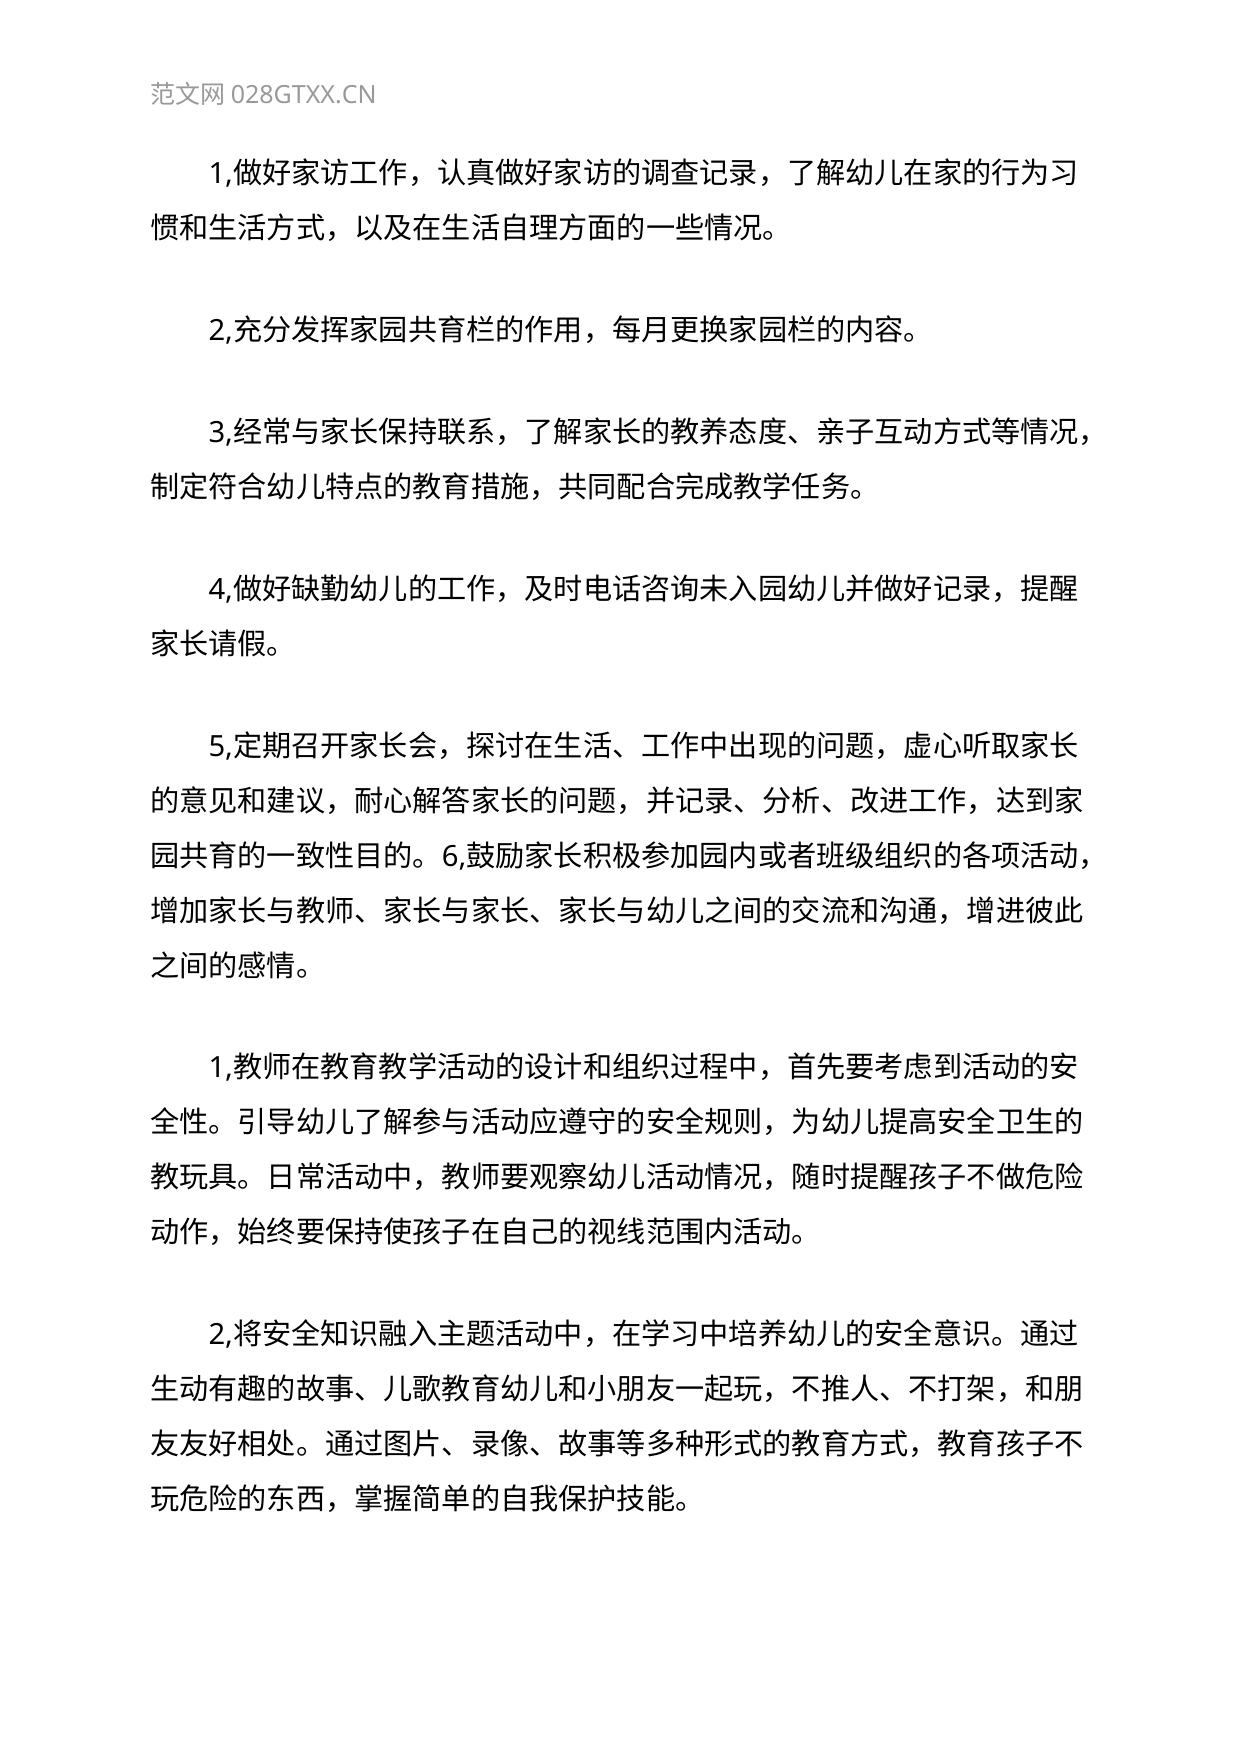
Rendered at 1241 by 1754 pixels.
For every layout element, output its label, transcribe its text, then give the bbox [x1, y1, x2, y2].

text 3,经常与家长保持联系，了解家长的教养态度、亲子互动方式等情况，制定符合幼儿特点的教育措施，共同配合完成教学任务。 [150, 409, 1090, 506]
text 1,教师在教育教学活动的设计和组织过程中，首先要考虑到活动的安全性。引导幼儿了解参与活动应遵守的安全规则，为幼儿提高安全卫生的教玩具。日常活动中，教师要观察幼儿活动情况，随时提醒孩子不做危险动作，始终要保持使孩子在自己的视线范围内活动。 [150, 1044, 1090, 1251]
text 2,充分发挥家园共育栏的作用，每月更换家园栏的内容。 [150, 307, 1090, 349]
text 4,做好缺勤幼儿的工作，及时电话咨询未入园幼儿并做好记录，提醒家长请假。 [150, 566, 1090, 663]
text 1,做好家访工作，认真做好家访的调查记录，了解幼儿在家的行为习惯和生活方式，以及在生活自理方面的一些情况。 [150, 150, 1090, 247]
text 5,定期召开家长会，探讨在生活、工作中出现的问题，虚心听取家长的意见和建议，耐心解答家长的问题，并记录、分析、改进工作，达到家园共育的一致性目的。6,鼓励家长积极参加园内或者班级组织的各项活动，增加家长与教师、家长与家长、家长与幼儿之间的交流和沟通，增进彼此之间的感情。 [150, 722, 1090, 984]
text 2,将安全知识融入主题活动中，在学习中培养幼儿的安全意识。通过生动有趣的故事、儿歌教育幼儿和小朋友一起玩，不推人、不打架，和朋友友好相处。通过图片、录像、故事等多种形式的教育方式，教育孩子不玩危险的东西，掌握简单的自我保护技能。 [150, 1310, 1090, 1517]
